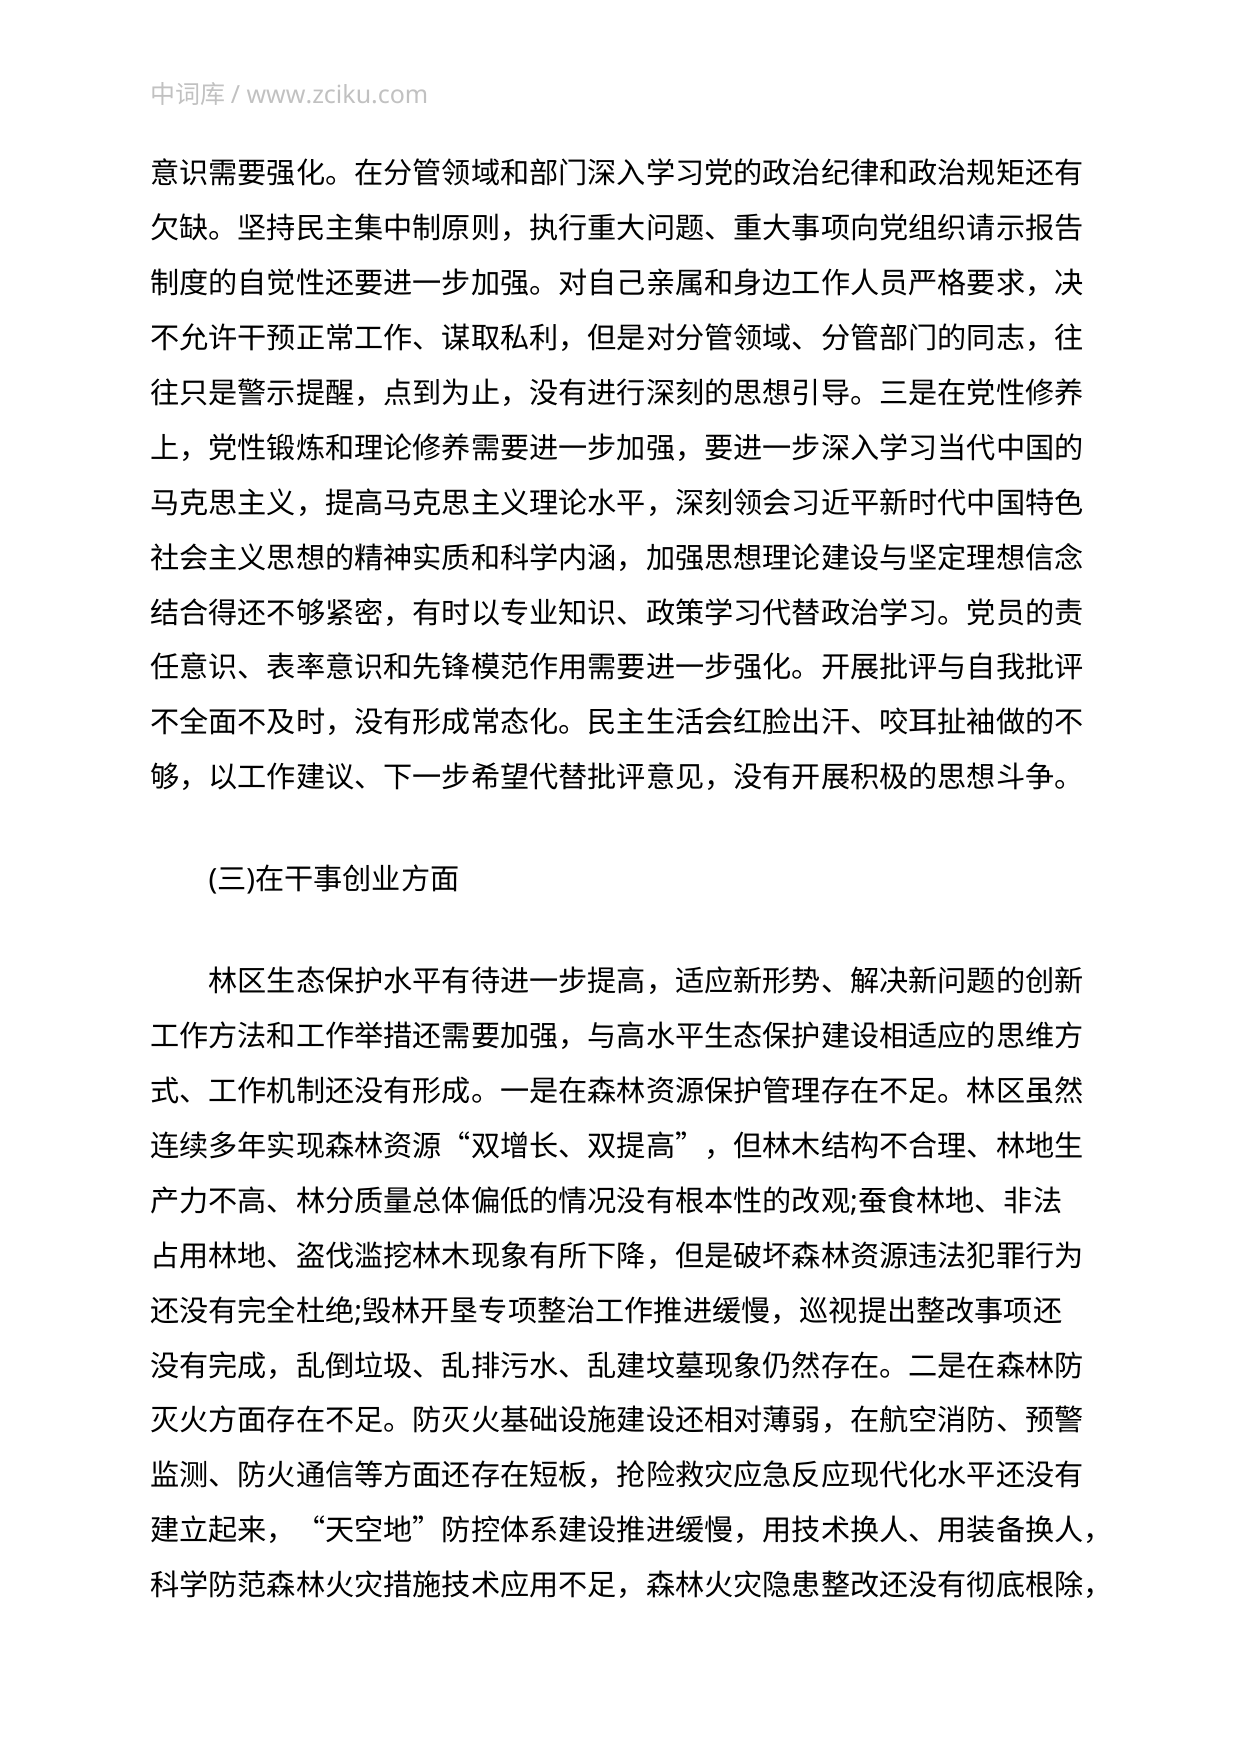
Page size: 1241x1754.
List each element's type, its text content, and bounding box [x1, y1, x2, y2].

text (三)在干事创业方面 [150, 856, 1090, 898]
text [150, 150, 1090, 796]
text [150, 958, 1090, 1604]
